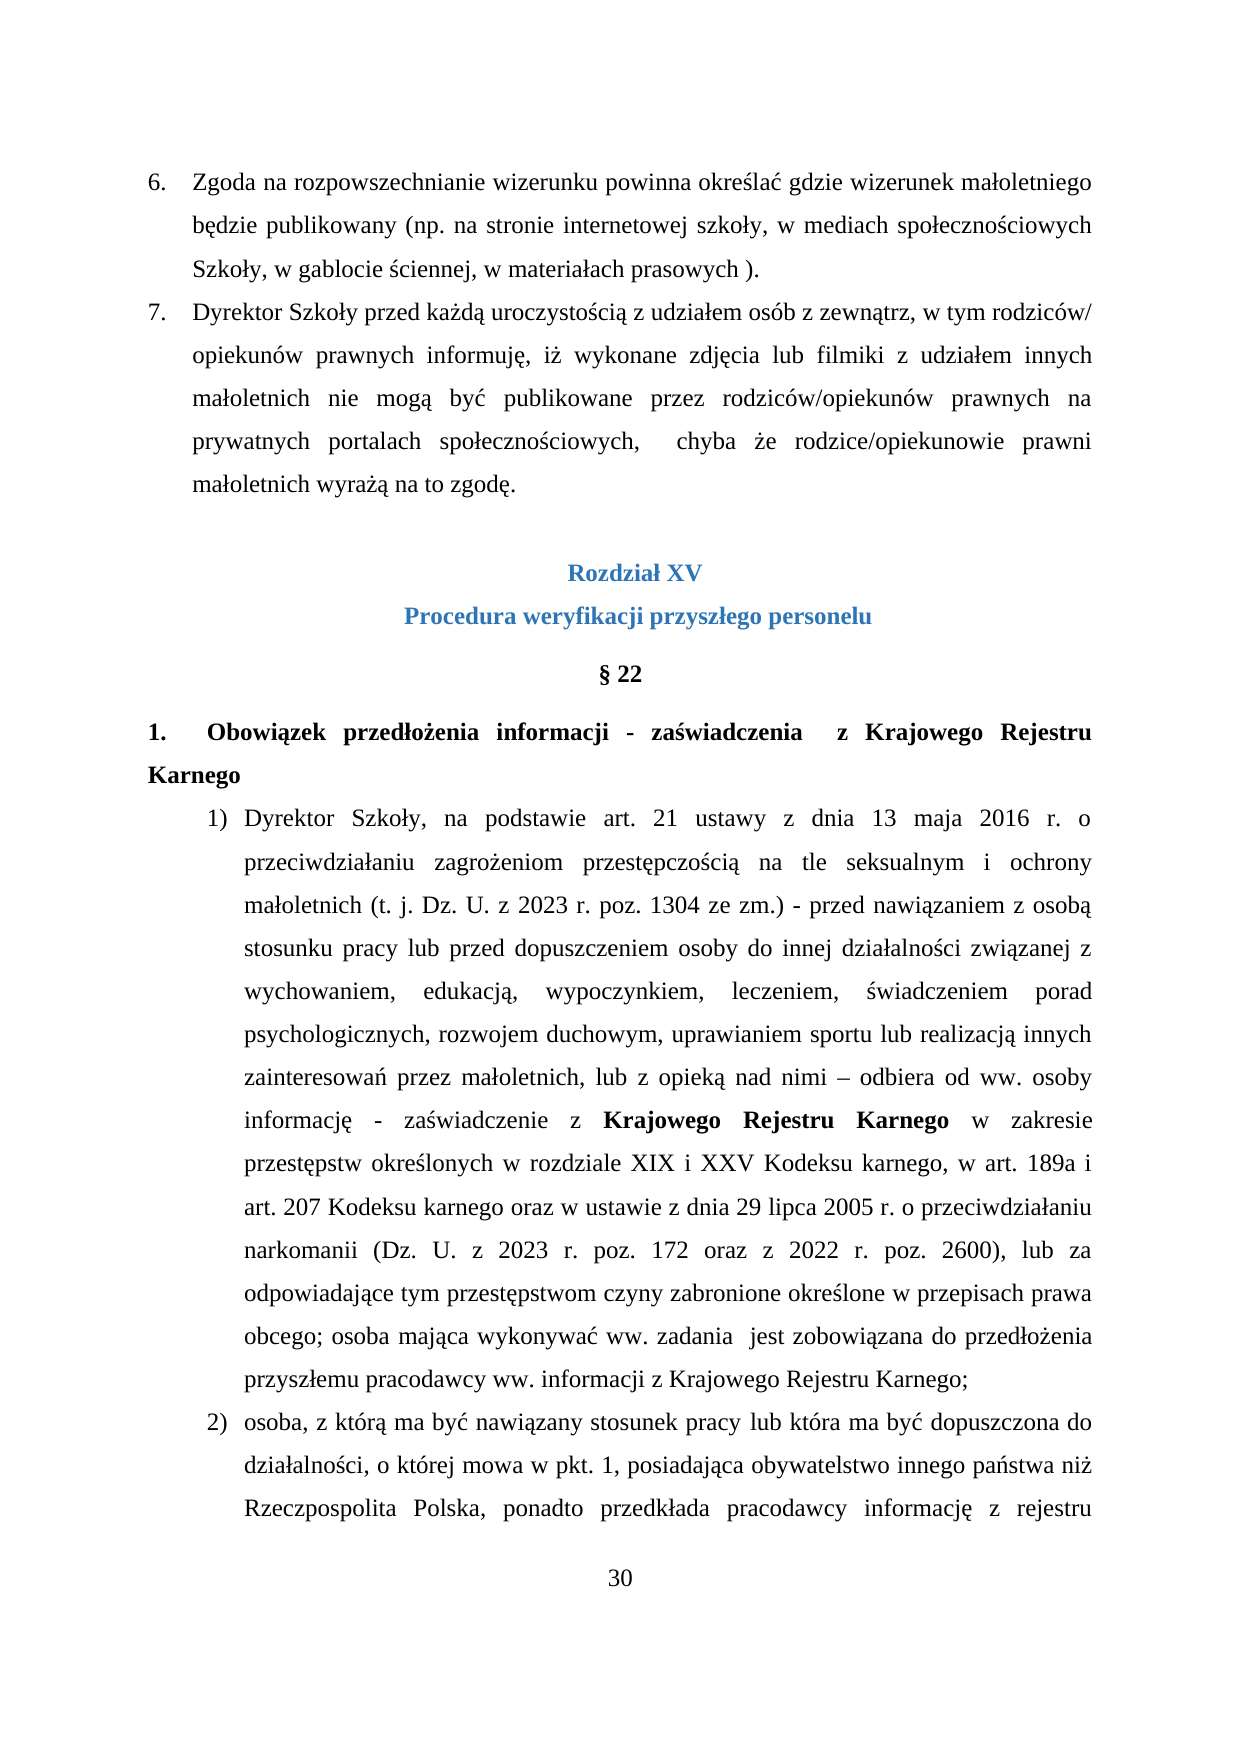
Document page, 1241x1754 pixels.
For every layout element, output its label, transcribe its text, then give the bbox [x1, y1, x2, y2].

list Obowiązek przedłożenia informacji - zaświadczenia z Krajowego Rejestru Karnego [148, 717, 1093, 789]
text Rozdział XV [177, 558, 1093, 587]
text Procedura weryfikacji przyszłego personelu [184, 601, 1093, 630]
list Dyrektor Szkoły przed każdą uroczystością z udziałem osób z zewnątrz, w tym rodziców/ opiekunów prawnych informuję, iż wykonane zdjęcia lub filmiki z udziałem innych małoletnich nie mogą być publikowane przez rodziców/opiekunów prawnych na prywatnych portalach społecznościowych, chyba że rodzice/opiekunowie prawni małoletnich wyrażą na to zgodę. [148, 297, 1093, 498]
text § 22 [148, 659, 1093, 688]
list Zgoda na rozpowszechnianie wizerunku powinna określać gdzie wizerunek małoletniego będzie publikowany (np. na stronie internetowej szkoły, w mediach społecznościowych Szkoły, w gablocie ściennej, w materiałach prasowych ). [148, 167, 1093, 282]
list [207, 1407, 1093, 1522]
list Dyrektor Szkoły, na podstawie art. 21 ustawy z dnia 13 maja 2016 r. o przeciwdziałaniu zagrożeniom przestępczością na tle seksualnym i ochrony małoletnich (t. j. Dz. U. z 2023 r. poz. 1304 ze zm.) - przed nawiązaniem z osobą stosunku pracy lub przed dopuszczeniem osoby do innej działalności związanej z wychowaniem, edukacją, wypoczynkiem, leczeniem, świadczeniem porad psychologicznych, rozwojem duchowym, uprawianiem sportu lub realizacją innych zainteresowań przez małoletnich, lub z opieką nad nimi – odbiera od ww. osoby informację - zaświadczenie z Krajowego Rejestru Karnego w zakresie przestępstw określonych w rozdziale XIX i XXV Kodeksu karnego, w art. 189a i art. 207 Kodeksu karnego oraz w ustawie z dnia 29 lipca 2005 r. o przeciwdziałaniu narkomanii (Dz. U. z 2023 r. poz. 172 oraz z 2022 r. poz. 2600), lub za odpowiadające tym przestępstwom czyny zabronione określone w przepisach prawa obcego; osoba mająca wykonywać ww. zadania jest zobowiązana do przedłożenia przyszłemu pracodawcy ww. informacji z Krajowego Rejestru Karnego; [207, 803, 1093, 1393]
